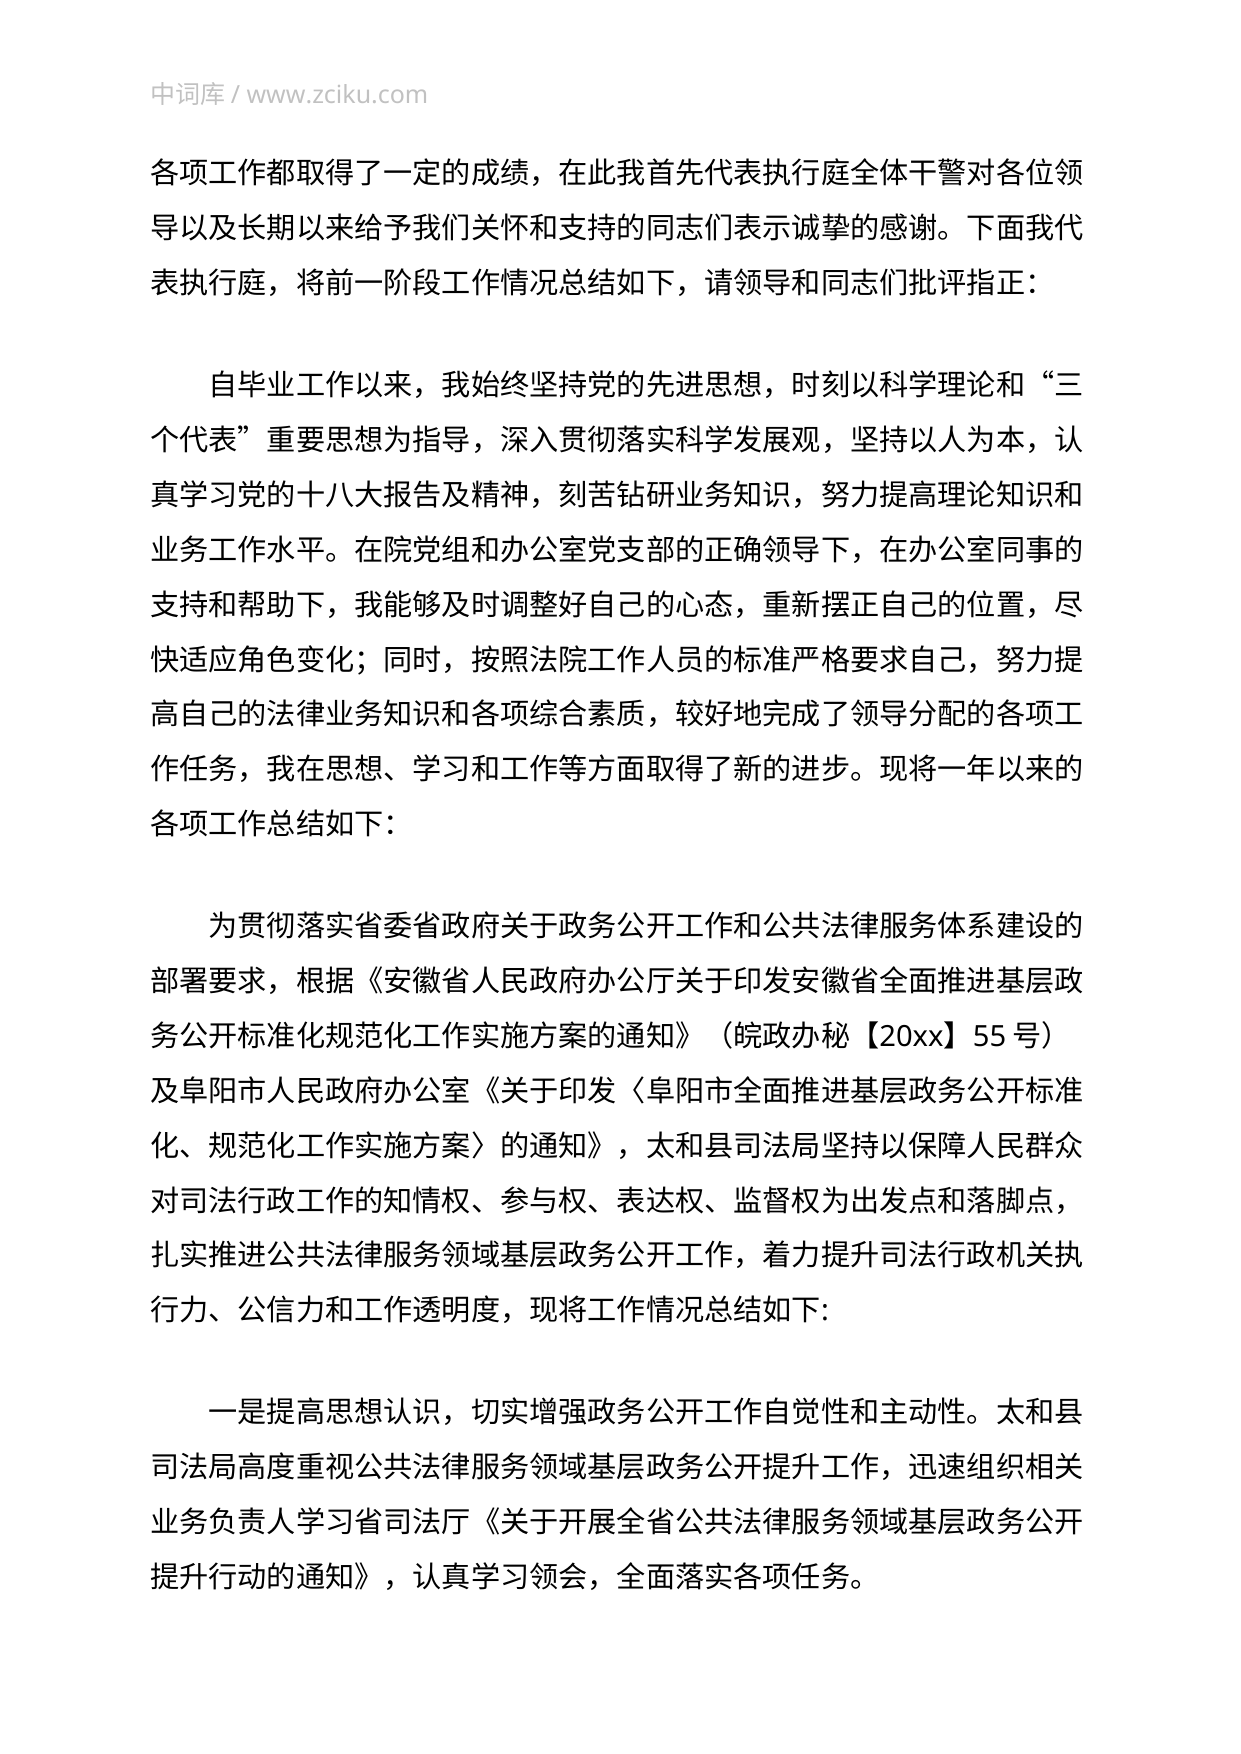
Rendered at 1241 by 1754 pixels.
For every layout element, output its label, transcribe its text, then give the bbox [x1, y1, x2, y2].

text 自毕业工作以来，我始终坚持党的先进思想，时刻以科学理论和“三个代表”重要思想为指导，深入贯彻落实科学发展观，坚持以人为本，认真学习党的十八大报告及精神，刻苦钻研业务知识，努力提高理论知识和业务工作水平。在院党组和办公室党支部的正确领导下，在办公室同事的支持和帮助下，我能够及时调整好自己的心态，重新摆正自己的位置，尽快适应角色变化；同时，按照法院工作人员的标准严格要求自己，努力提高自己的法律业务知识和各项综合素质，较好地完成了领导分配的各项工作任务，我在思想、学习和工作等方面取得了新的进步。现将一年以来的各项工作总结如下： [150, 362, 1090, 843]
text 为贯彻落实省委省政府关于政务公开工作和公共法律服务体系建设的部署要求，根据《安徽省人民政府办公厅关于印发安徽省全面推进基层政务公开标准化规范化工作实施方案的通知》（皖政办秘【20xx】55号）及阜阳市人民政府办公室《关于印发〈阜阳市全面推进基层政务公开标准化、规范化工作实施方案〉的通知》，太和县司法局坚持以保障人民群众对司法行政工作的知情权、参与权、表达权、监督权为出发点和落脚点，扎实推进公共法律服务领域基层政务公开工作，着力提升司法行政机关执行力、公信力和工作透明度，现将工作情况总结如下: [150, 902, 1090, 1329]
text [150, 150, 1090, 302]
text 一是提高思想认识，切实增强政务公开工作自觉性和主动性。太和县司法局高度重视公共法律服务领域基层政务公开提升工作，迅速组织相关业务负责人学习省司法厅《关于开展全省公共法律服务领域基层政务公开提升行动的通知》，认真学习领会，全面落实各项任务。 [150, 1389, 1090, 1596]
